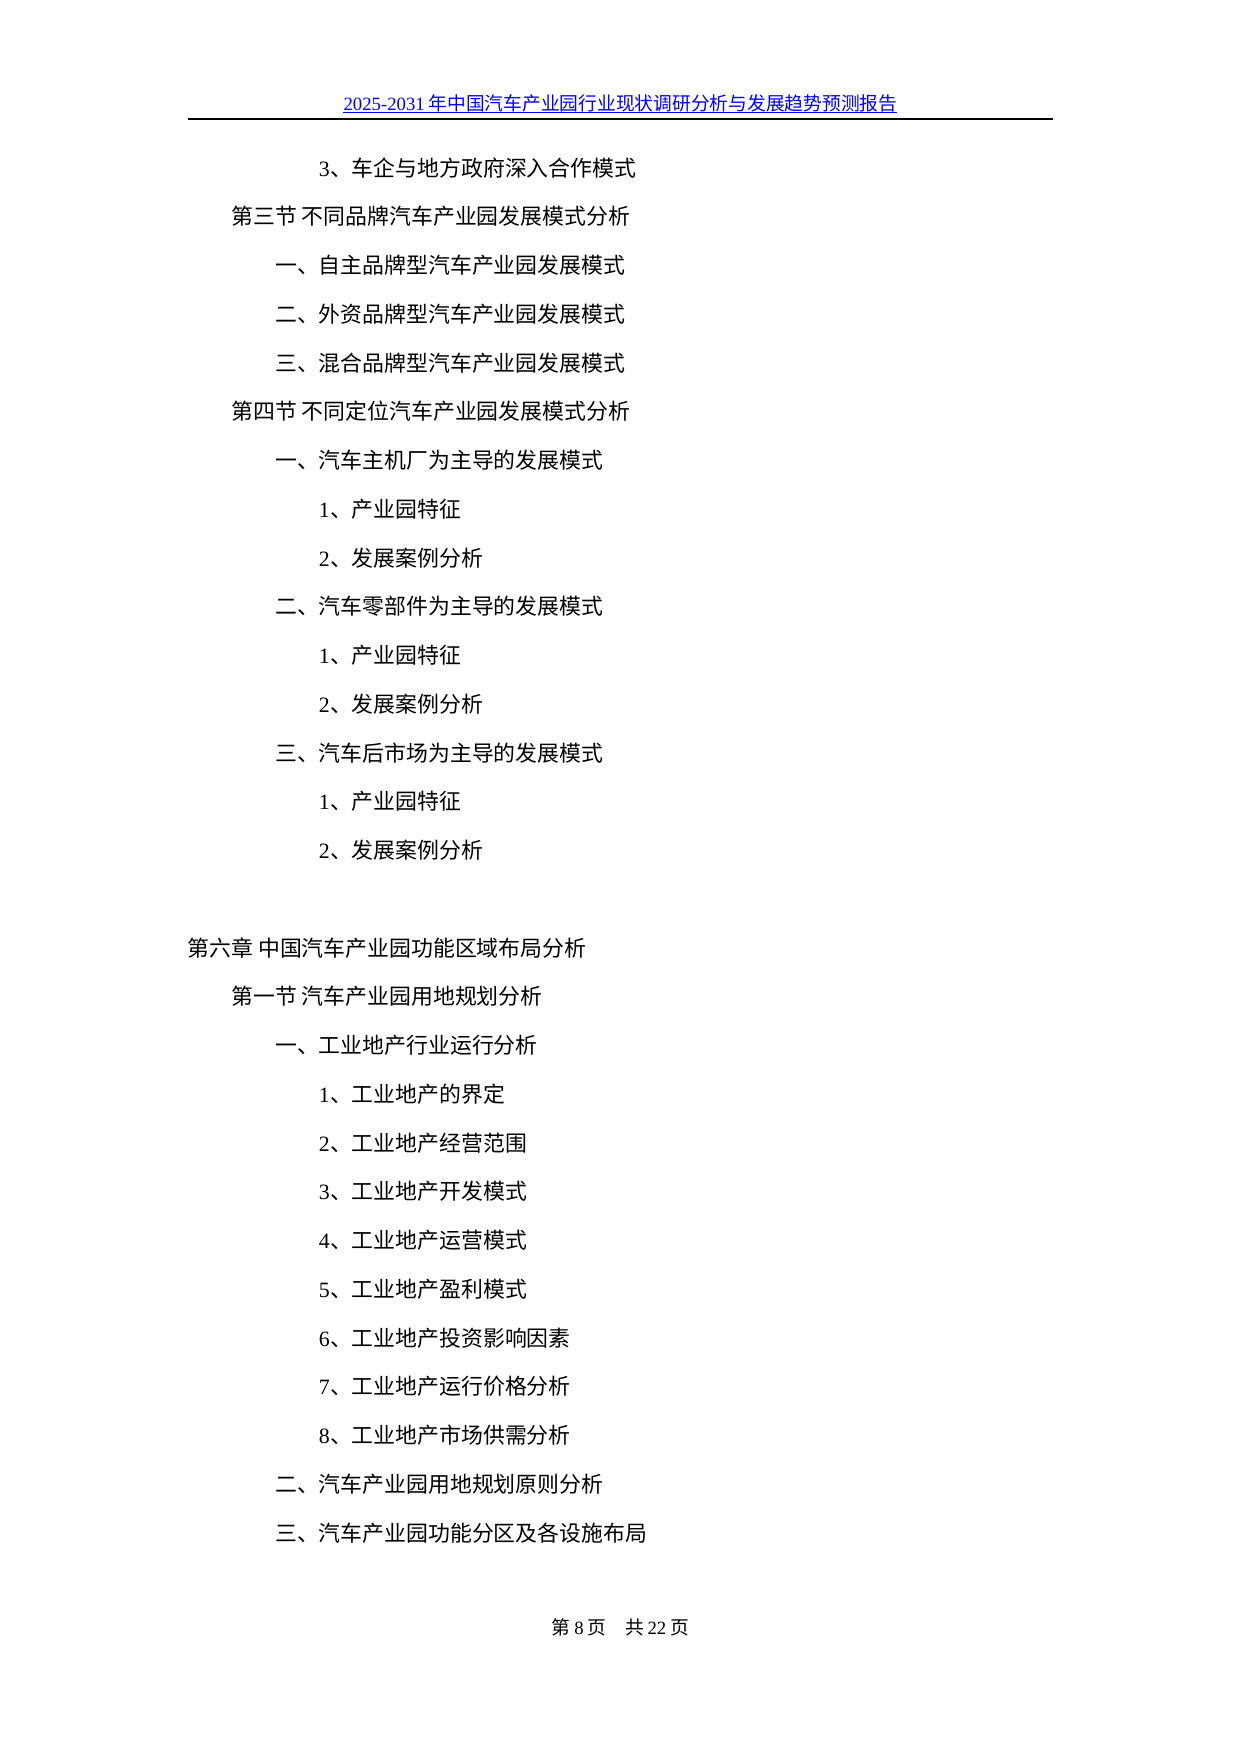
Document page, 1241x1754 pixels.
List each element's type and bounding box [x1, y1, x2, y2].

text [187, 150, 1053, 1548]
